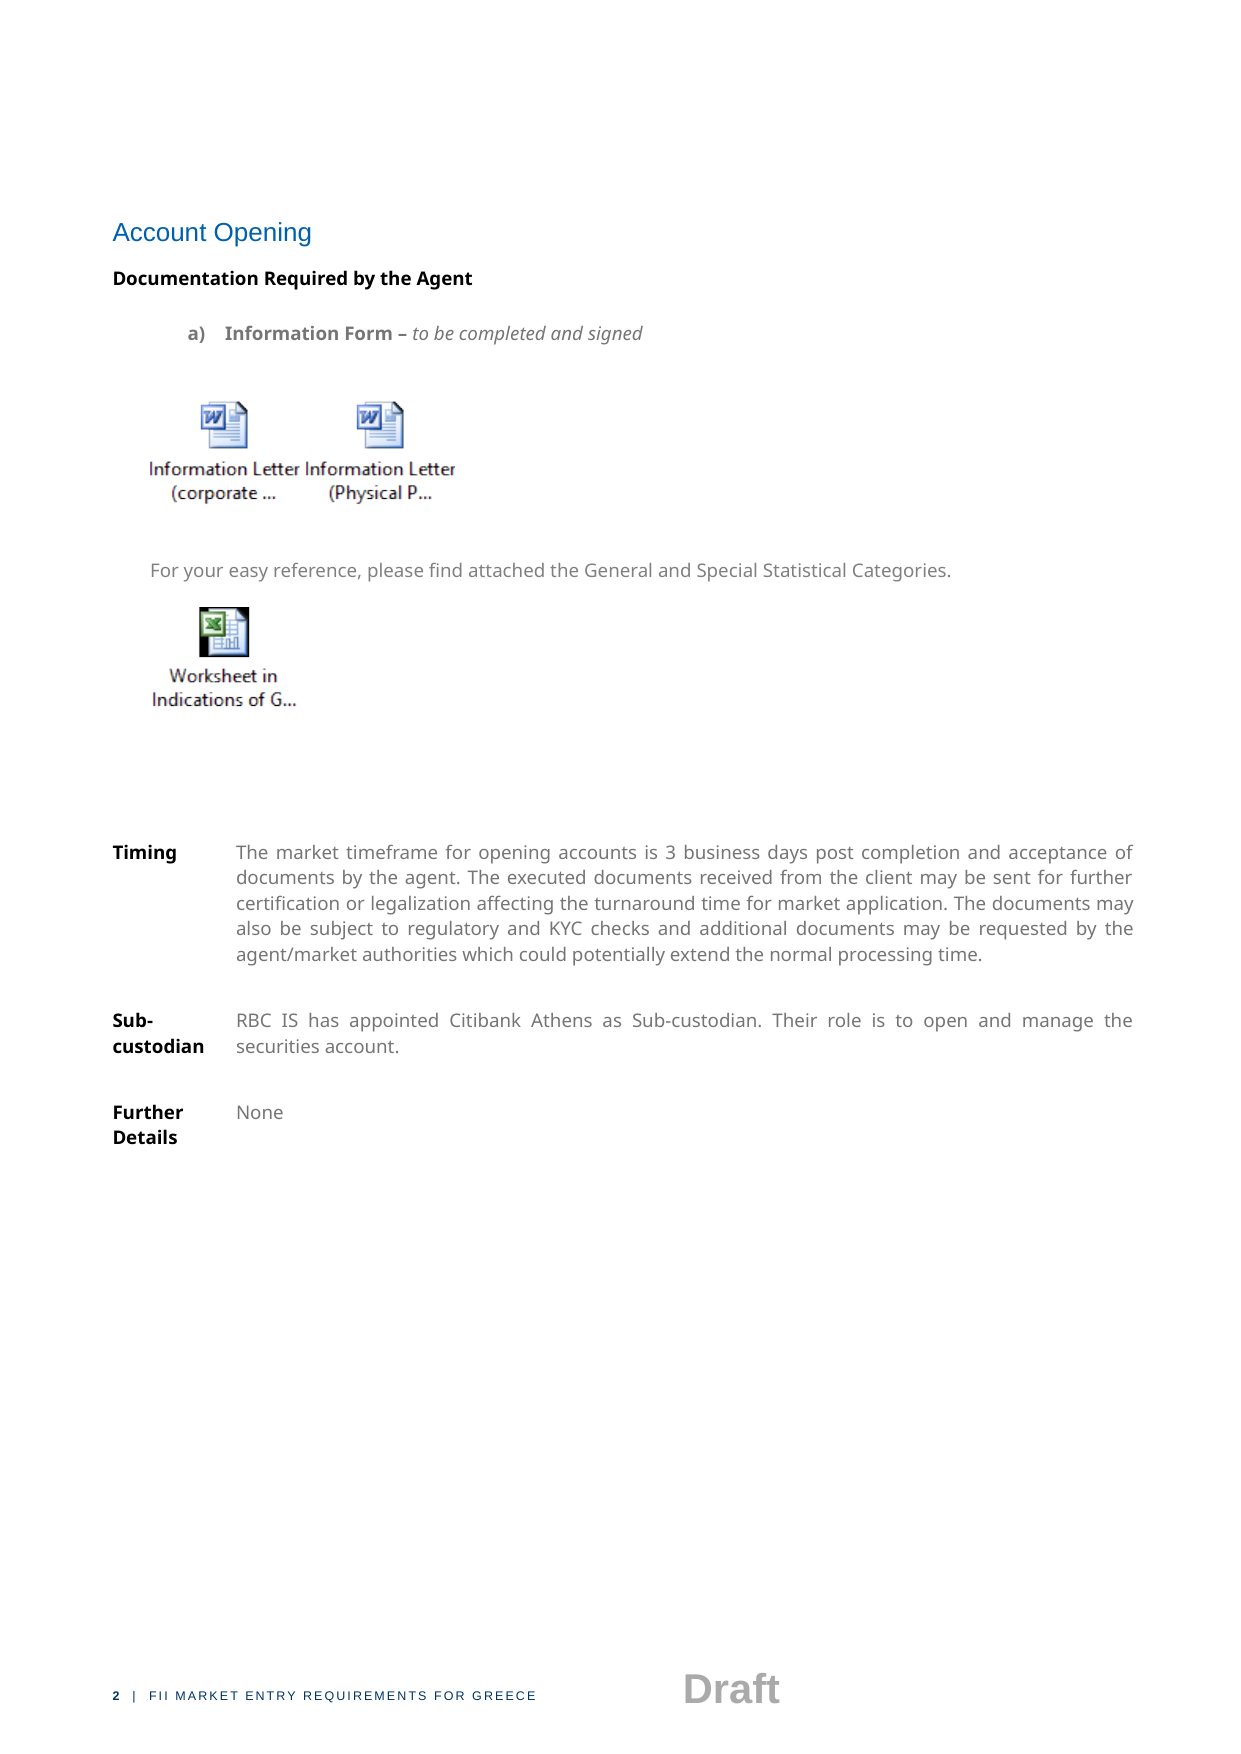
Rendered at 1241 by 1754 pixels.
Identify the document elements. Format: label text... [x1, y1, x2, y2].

text For your easy reference, please find attached the General and Special Statistical Categories. [150, 557, 1128, 582]
table_cell Further Details [111, 1079, 234, 1170]
text Documentation Required by the Agent [112, 266, 1128, 291]
table_cell Sub-custodian [111, 987, 234, 1079]
table_header The market timeframe for opening accounts is 3 business days post completion and acceptance of documents by the agent. The executed documents received from the client may be sent for further certification or legalization affecting the turnaround time for market application. The documents may also be subject to regulatory and KYC checks and additional documents may be requested by the agent/market authorities which could potentially extend the normal processing time. [234, 819, 1136, 987]
table_cell None [234, 1079, 1136, 1170]
subtitle Account Opening [112, 217, 1128, 247]
table_cell RBC IS has appointed Citibank Athens as Sub-custodian. Their role is to open and manage the securities account. [234, 987, 1136, 1079]
list Information Form – to be completed and signed [187, 320, 1128, 346]
table_header Timing [111, 819, 234, 987]
